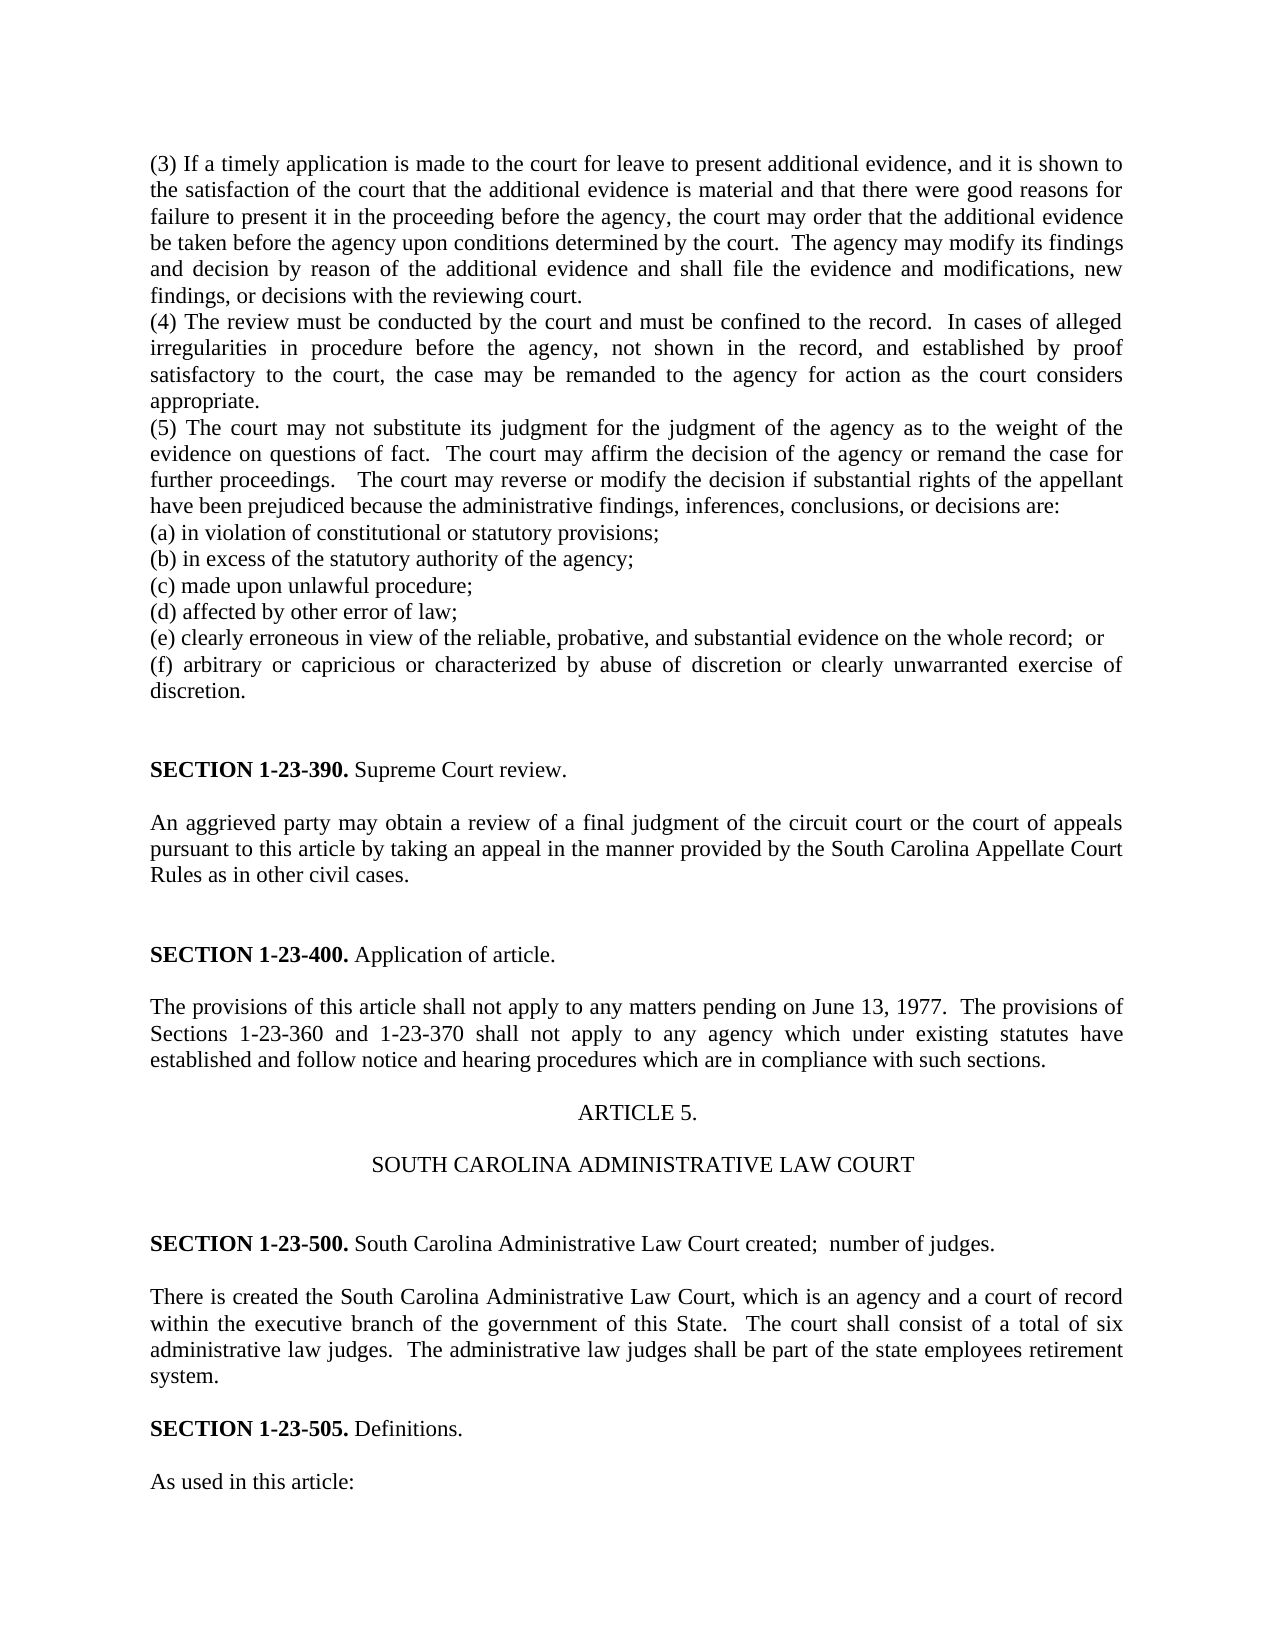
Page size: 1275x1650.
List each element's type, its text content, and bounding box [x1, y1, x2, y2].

text SECTION 1-23-390. Supreme Court review. [150, 756, 1125, 782]
text (4) The review must be conducted by the court and must be confined to the record. In cases of alleged irregularities in procedure before the agency, not shown in the record, and established by proof satisfactory to the court, the case may be remanded to the agency for action as the court considers appropriate. [150, 308, 1125, 413]
text (e) clearly erroneous in view of the reliable, probative, and substantial evidence on the whole record; or [150, 624, 1125, 651]
text (5) The court may not substitute its judgment for the judgment of the agency as to the weight of the evidence on questions of fact. The court may affirm the decision of the agency or remand the case for further proceedings. The court may reverse or modify the decision if substantial rights of the appellant have been prejudiced because the administrative findings, inferences, conclusions, or decisions are: [150, 413, 1125, 519]
text (f) arbitrary or capricious or characterized by abuse of discretion or clearly unwarranted exercise of discretion. [150, 651, 1125, 703]
text (c) made upon unlawful procedure; [150, 572, 1125, 598]
text SECTION 1-23-500. South Carolina Administrative Law Court created; number of judges. [150, 1231, 1125, 1257]
text (3) If a timely application is made to the court for leave to present additional evidence, and it is shown to the satisfaction of the court that the additional evidence is material and that there were good reasons for failure to present it in the proceeding before the agency, the court may order that the additional evidence be taken before the agency upon conditions determined by the court. The agency may modify its findings and decision by reason of the additional evidence and shall file the evidence and modifications, new findings, or decisions with the reviewing court. [150, 150, 1125, 308]
text SOUTH CAROLINA ADMINISTRATIVE LAW COURT [150, 1151, 1125, 1178]
text (d) affected by other error of law; [150, 598, 1125, 624]
text As used in this article: [150, 1468, 1125, 1494]
text ARTICLE 5. [150, 1099, 1125, 1125]
text (b) in excess of the statutory authority of the agency; [150, 545, 1125, 572]
text (a) in violation of constitutional or statutory provisions; [150, 519, 1125, 545]
text There is created the South Carolina Administrative Law Court, which is an agency and a court of record within the executive branch of the government of this State. The court shall consist of a total of six administrative law judges. The administrative law judges shall be part of the state employees retirement system. [150, 1283, 1125, 1389]
text The provisions of this article shall not apply to any matters pending on June 13, 1977. The provisions of Sections 1-23-360 and 1-23-370 shall not apply to any agency which under existing statutes have established and follow notice and hearing procedures which are in compliance with such sections. [150, 993, 1125, 1072]
text SECTION 1-23-400. Application of article. [150, 941, 1125, 967]
text SECTION 1-23-505. Definitions. [150, 1415, 1125, 1441]
text An aggrieved party may obtain a review of a final judgment of the circuit court or the court of appeals pursuant to this article by taking an appeal in the manner provided by the South Carolina Appellate Court Rules as in other civil cases. [150, 809, 1125, 888]
